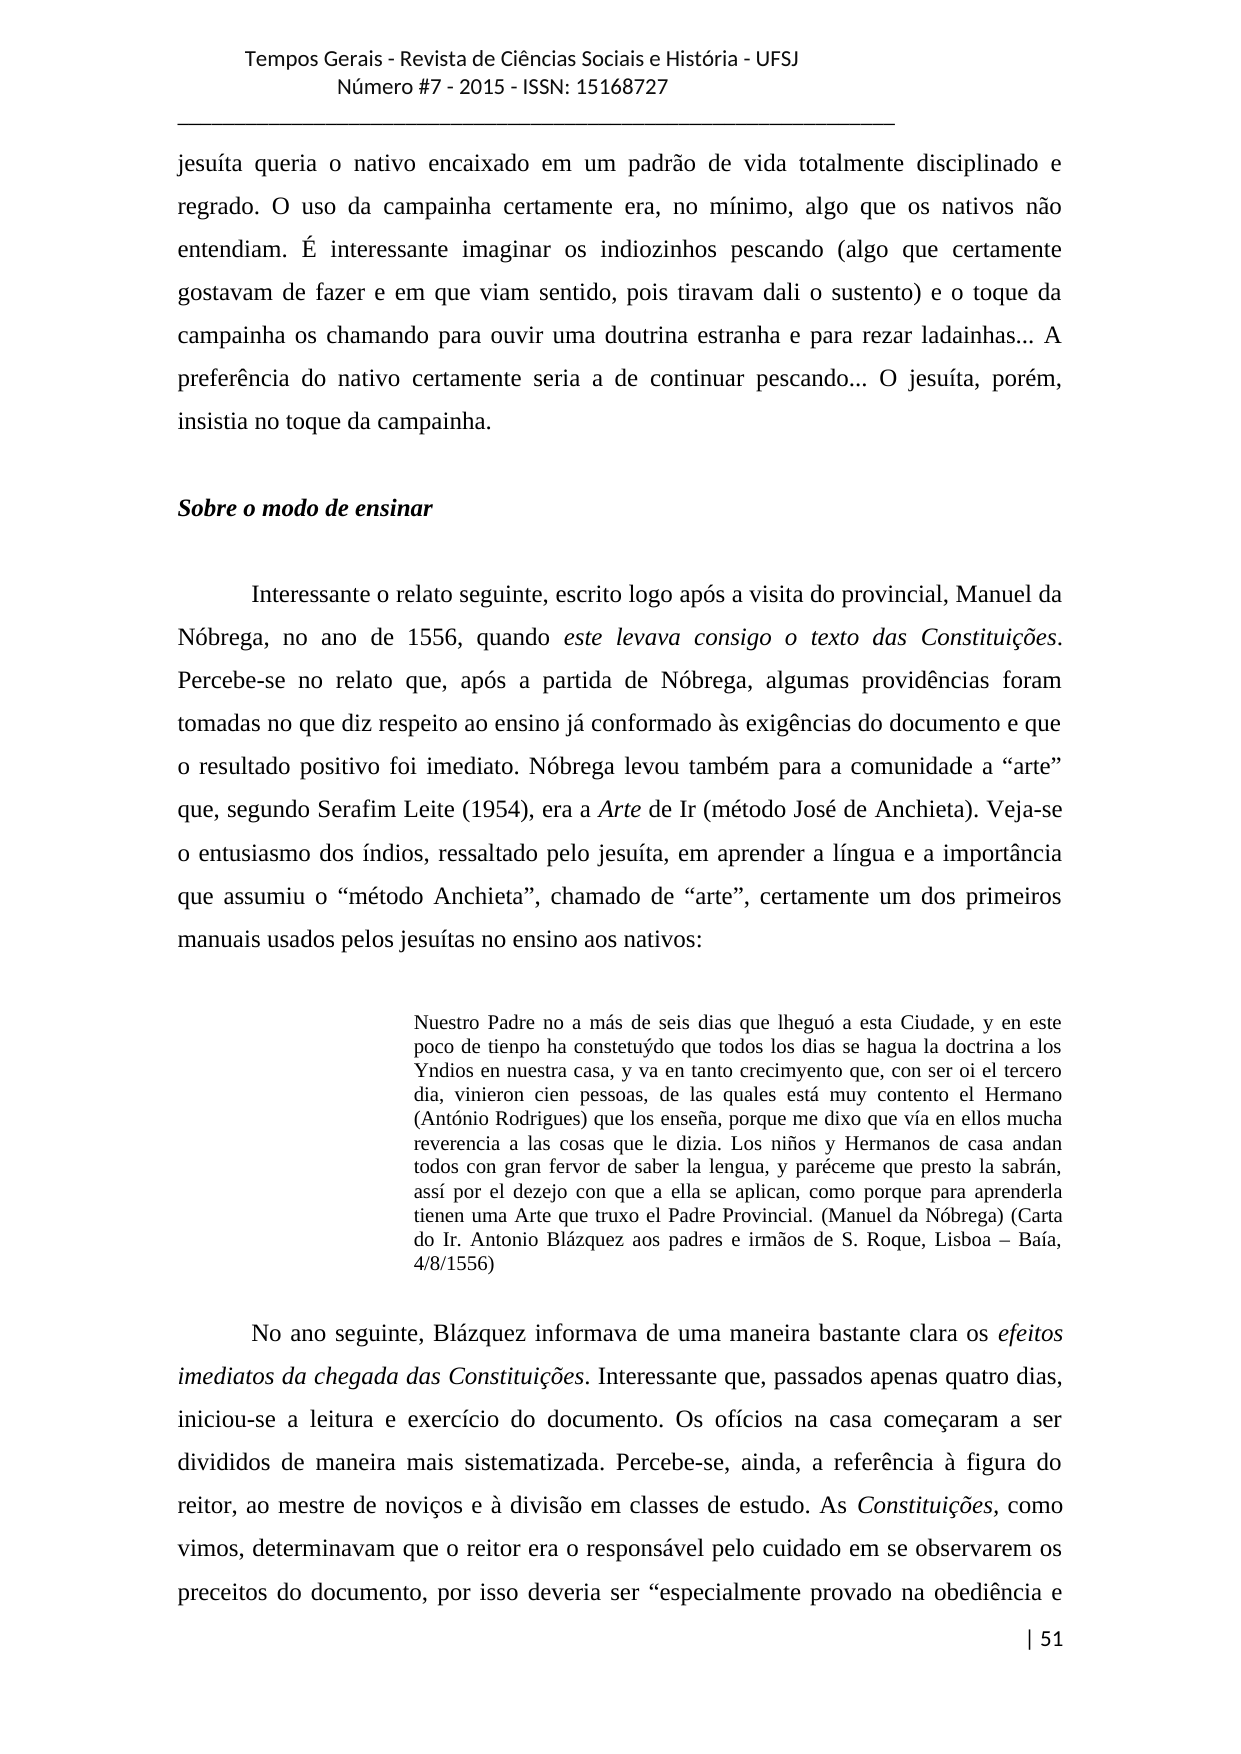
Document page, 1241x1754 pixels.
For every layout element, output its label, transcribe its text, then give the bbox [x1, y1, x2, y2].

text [177, 1318, 1063, 1605]
text Sobre o modo de ensinar [177, 493, 1063, 521]
text Nuestro Padre no a más de seis dias que lheguó a esta Ciudade, y en este poco de tienpo ha constetuýdo que todos los dias se hagua la doctrina a los Yndios en nuestra casa, y va en tanto crecimyento que, con ser oi el tercero dia, vinieron cien pessoas, de las quales está muy contento el Hermano (António Rodrigues) que los enseña, porque me dixo que vía en ellos mucha reverencia a las cosas que le dizia. Los niños y Hermanos de casa andan todos con gran fervor de saber la lengua, y paréceme que presto la sabrán, assí por el dezejo con que a ella se aplican, como porque para aprenderla tienen uma Arte que truxo el Padre Provincial. (Manuel da Nóbrega) (Carta do Ir. Antonio Blázquez aos padres e irmãos de S. Roque, Lisboa – Baía, 4/8/1556) [413, 1010, 1063, 1275]
text Interessante o relato seguinte, escrito logo após a visita do provincial, Manuel da Nóbrega, no ano de 1556, quando este levava consigo o texto das Constituições. Percebe-se no relato que, após a partida de Nóbrega, algumas providências foram tomadas no que diz respeito ao ensino já conformado às exigências do documento e que o resultado positivo foi imediato. Nóbrega levou também para a comunidade a “arte” que, segundo Serafim Leite (1954), era a Arte de Ir (método José de Anchieta). Veja-se o entusiasmo dos índios, ressaltado pelo jesuíta, em aprender a língua e a importância que assumiu o “método Anchieta”, chamado de “arte”, certamente um dos primeiros manuais usados pelos jesuítas no ensino aos nativos: [177, 579, 1063, 953]
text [177, 148, 1063, 435]
